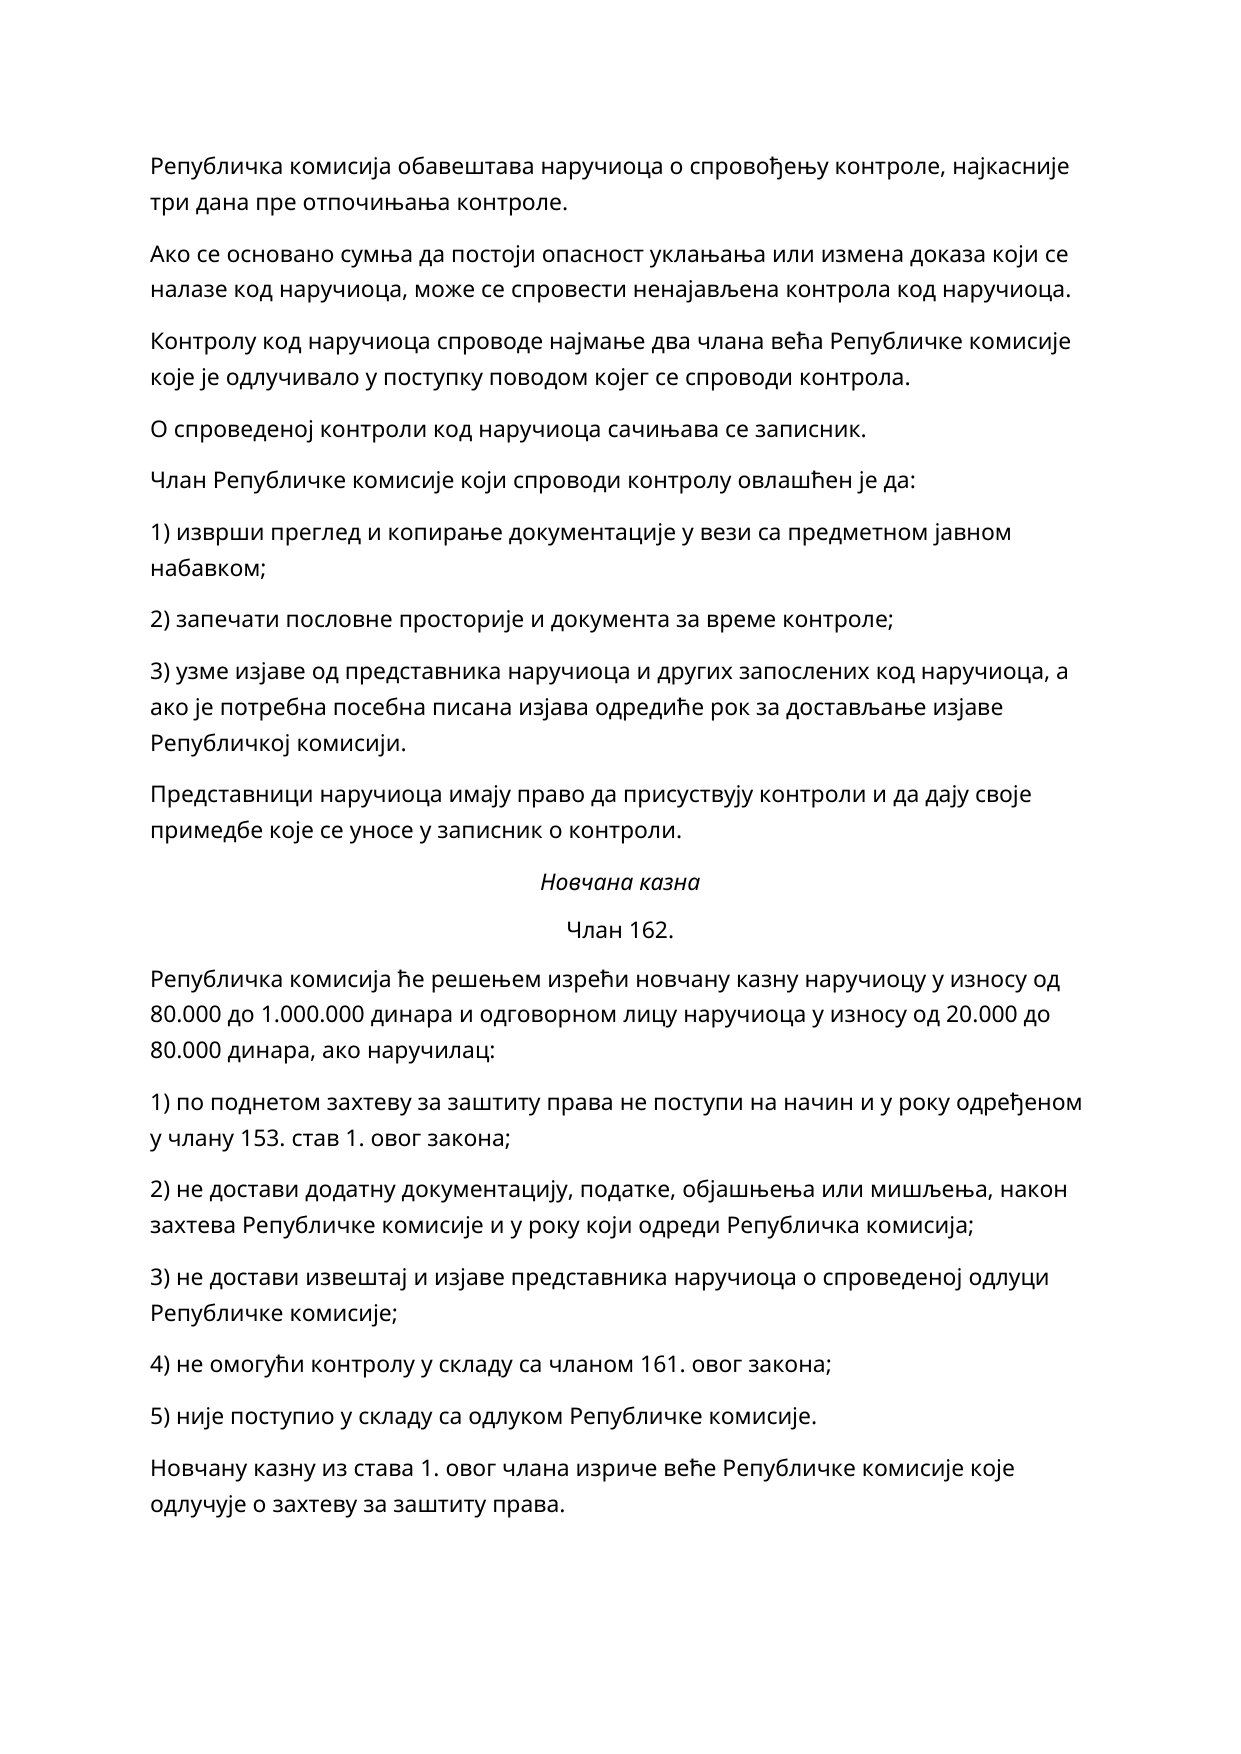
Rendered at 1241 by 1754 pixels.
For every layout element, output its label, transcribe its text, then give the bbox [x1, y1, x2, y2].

text 1) изврши преглед и копирање документације у вези са предметном јавном набавком; [150, 516, 1090, 583]
text 2) не достави додатну документацију, податке, објашњења или мишљења, након захтева Републичке комисије и у року који одреди Републичка комисија; [150, 1173, 1090, 1241]
text Представници наручиоца имају право да присуствују контроли и да дају своје примедбе које се уносе у записник о контроли. [150, 778, 1090, 845]
text Новчану казну из става 1. овог члана изриче веће Републичке комисије које одлучује о захтеву за заштиту права. [150, 1452, 1090, 1519]
text Новчана казна [150, 866, 1090, 897]
text 3) узме изјаве од представника наручиоца и других запослених код наручиоца, a ако је потребна посебна писана изјава одредиће рок за достављање изјаве Републичкој комисији. [150, 655, 1090, 758]
text Републичка комисија обавештава наручиоца о спровођењу контроле, најкасније три дана пре отпочињања контроле. [150, 150, 1090, 217]
text О спроведеној контроли код наручиоца сачињава се записник. [150, 412, 1090, 444]
text 3) не достави извештај и изјаве представника наручиоца о спроведеној одлуци Републичке комисије; [150, 1261, 1090, 1328]
text Контролу код наручиоца спроводе најмање два члана већа Републичке комисије које је одлучивало у поступку поводом којег се спроводи контрола. [150, 325, 1090, 392]
text Ако се основано сумња да постоји опасност уклањања или измена доказа који се налазе код наручиоца, може се спровести ненајављена контрола код наручиоца. [150, 237, 1090, 305]
text Члан Републичке комисије који спроводи контролу овлашћен је да: [150, 464, 1090, 495]
text 1) по поднетом захтеву за заштиту права не поступи на начин и у року одређеном у члану 153. став 1. овог закона; [150, 1086, 1090, 1153]
text 5) није поступио у складу са одлуком Републичке комисије. [150, 1400, 1090, 1431]
text 4) не омогући контролу у складу са чланом 161. овог закона; [150, 1348, 1090, 1380]
text Члан 162. [150, 914, 1090, 945]
text 2) запечати пословне просторије и документа за време контроле; [150, 603, 1090, 634]
text Републичка комисија ће решењем изрећи новчану казну наручиоцу у износу од 80.000 до 1.000.000 динара и одговорном лицу наручиоца у износу од 20.000 до 80.000 динара, ако наручилац: [150, 962, 1090, 1066]
